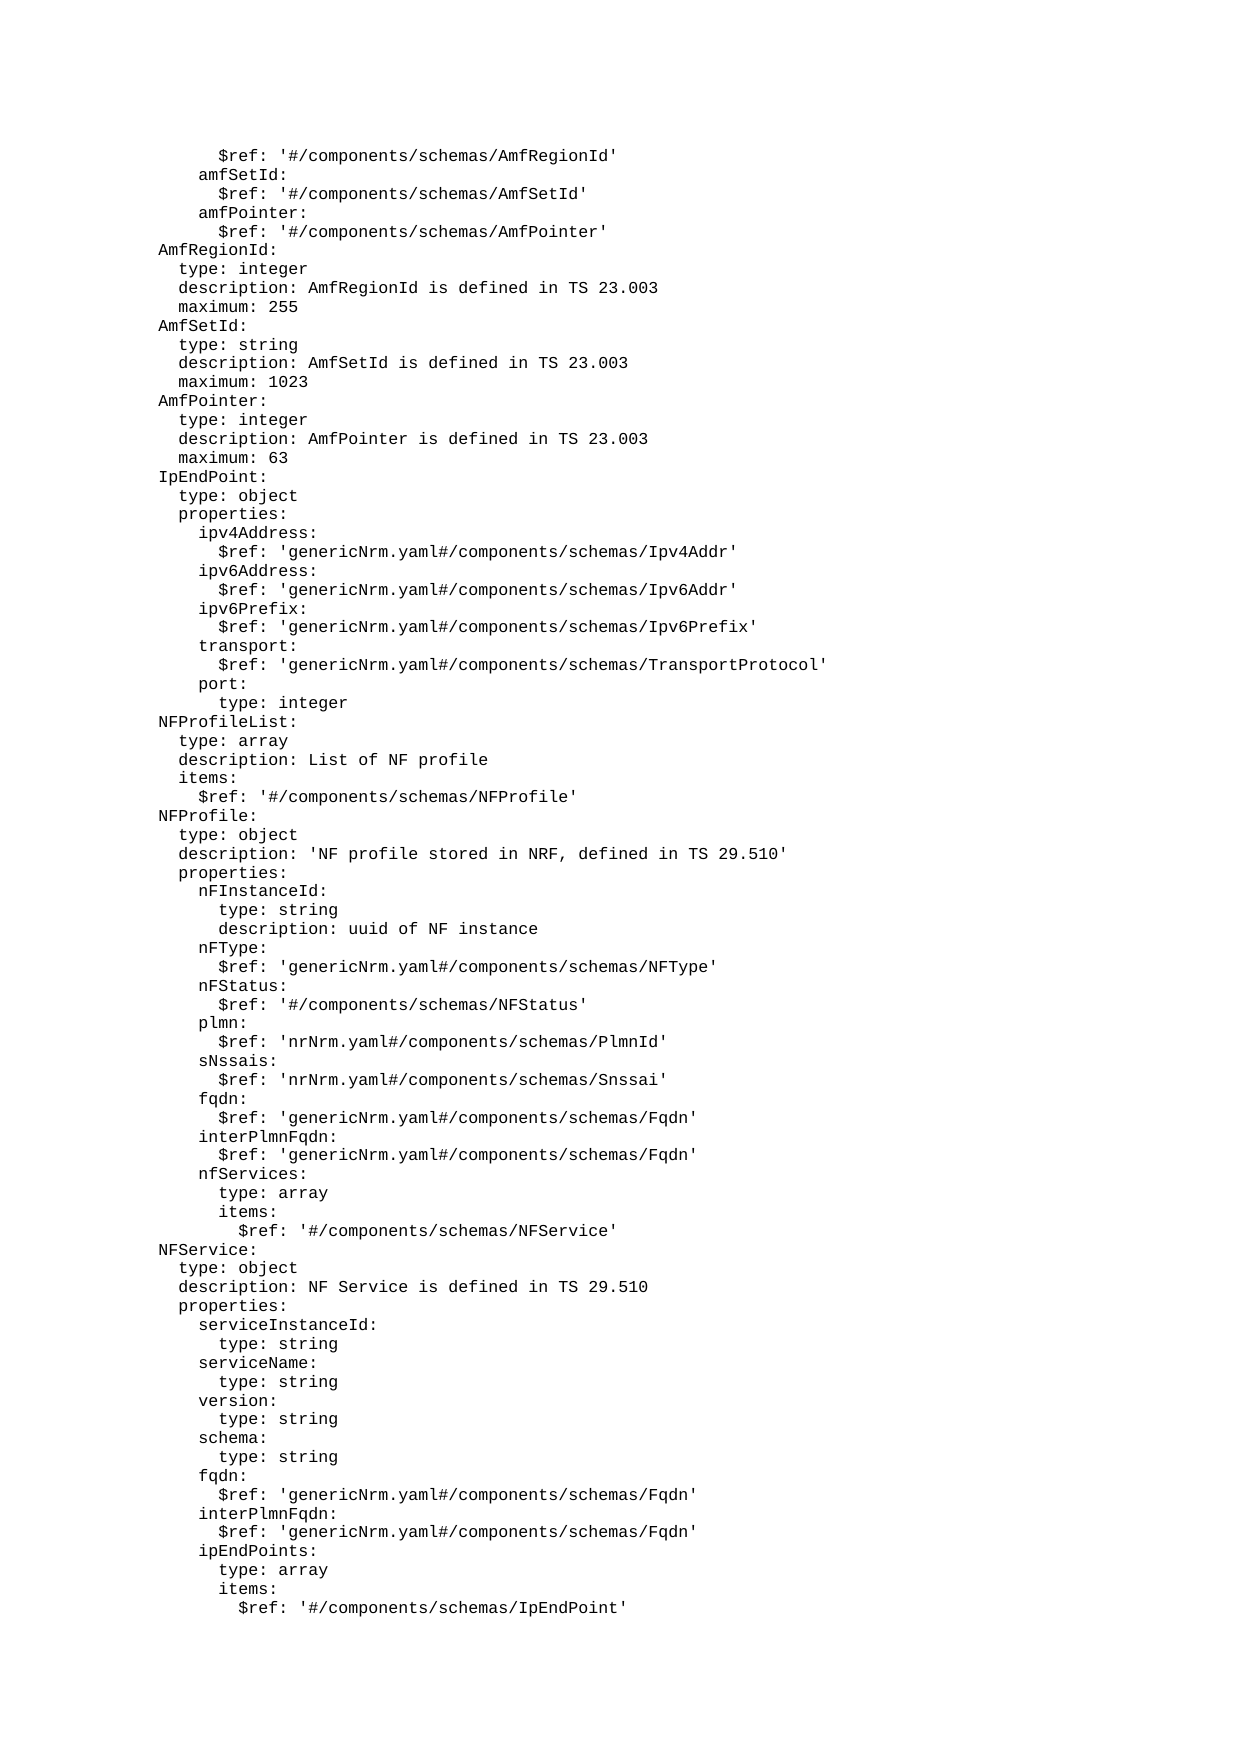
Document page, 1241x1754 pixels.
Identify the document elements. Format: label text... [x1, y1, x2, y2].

text $ref: '#/components/schemas/AmfPointer' [118, 223, 1122, 242]
text $ref: 'genericNrm.yaml#/components/schemas/TransportProtocol' [118, 657, 1122, 676]
text ipv4Address: [118, 525, 1122, 544]
text $ref: 'genericNrm.yaml#/components/schemas/Fqdn' [118, 1147, 1122, 1166]
text type: string [118, 1336, 1122, 1354]
text type: string [118, 336, 1122, 355]
text type: string [118, 1449, 1122, 1467]
text AmfRegionId: [118, 242, 1122, 261]
text serviceName: [118, 1354, 1122, 1373]
text $ref: 'genericNrm.yaml#/components/schemas/Fqdn' [118, 1486, 1122, 1505]
text schema: [118, 1430, 1122, 1449]
text type: integer [118, 694, 1122, 713]
text description: NF Service is defined in TS 29.510 [118, 1279, 1122, 1298]
text description: 'NF profile stored in NRF, defined in TS 29.510' [118, 845, 1122, 864]
text properties: [118, 864, 1122, 883]
text interPlmnFqdn: [118, 1505, 1122, 1524]
text fqdn: [118, 1090, 1122, 1109]
text $ref: '#/components/schemas/NFStatus' [118, 996, 1122, 1015]
text items: [118, 770, 1122, 789]
text transport: [118, 638, 1122, 657]
text $ref: '#/components/schemas/IpEndPoint' [118, 1599, 1122, 1618]
text type: string [118, 902, 1122, 921]
text properties: [118, 1298, 1122, 1317]
text ipv6Address: [118, 562, 1122, 581]
text sNssais: [118, 1053, 1122, 1072]
text description: List of NF profile [118, 751, 1122, 770]
text plmn: [118, 1015, 1122, 1034]
text type: object [118, 826, 1122, 845]
text description: AmfRegionId is defined in TS 23.003 [118, 280, 1122, 298]
text description: AmfPointer is defined in TS 23.003 [118, 431, 1122, 449]
text interPlmnFqdn: [118, 1128, 1122, 1147]
text $ref: 'genericNrm.yaml#/components/schemas/Ipv6Prefix' [118, 619, 1122, 638]
text $ref: 'genericNrm.yaml#/components/schemas/NFType' [118, 958, 1122, 977]
text version: [118, 1392, 1122, 1411]
text $ref: 'nrNrm.yaml#/components/schemas/Snssai' [118, 1072, 1122, 1090]
text nFInstanceId: [118, 883, 1122, 902]
text description: AmfSetId is defined in TS 23.003 [118, 355, 1122, 374]
text type: object [118, 1260, 1122, 1279]
text $ref: 'genericNrm.yaml#/components/schemas/Ipv6Addr' [118, 581, 1122, 600]
text nFType: [118, 939, 1122, 958]
text IpEndPoint: [118, 468, 1122, 487]
text NFProfileList: [118, 713, 1122, 732]
text type: string [118, 1411, 1122, 1430]
text $ref: 'genericNrm.yaml#/components/schemas/Fqdn' [118, 1524, 1122, 1543]
text port: [118, 676, 1122, 694]
text type: integer [118, 412, 1122, 431]
text $ref: 'genericNrm.yaml#/components/schemas/Ipv4Addr' [118, 544, 1122, 562]
text maximum: 1023 [118, 374, 1122, 393]
text nfServices: [118, 1166, 1122, 1185]
text maximum: 255 [118, 298, 1122, 317]
text $ref: 'nrNrm.yaml#/components/schemas/PlmnId' [118, 1034, 1122, 1053]
text type: array [118, 732, 1122, 751]
text properties: [118, 506, 1122, 525]
text $ref: '#/components/schemas/AmfRegionId' [118, 148, 1122, 167]
text amfSetId: [118, 167, 1122, 185]
text ipEndPoints: [118, 1543, 1122, 1562]
text maximum: 63 [118, 449, 1122, 468]
text fqdn: [118, 1467, 1122, 1486]
text AmfPointer: [118, 393, 1122, 412]
text $ref: '#/components/schemas/NFProfile' [118, 789, 1122, 808]
text nFStatus: [118, 977, 1122, 996]
text ipv6Prefix: [118, 600, 1122, 619]
text type: string [118, 1373, 1122, 1392]
text description: uuid of NF instance [118, 921, 1122, 939]
text type: integer [118, 261, 1122, 280]
text $ref: '#/components/schemas/NFService' [118, 1222, 1122, 1241]
text type: array [118, 1562, 1122, 1581]
text items: [118, 1203, 1122, 1222]
text serviceInstanceId: [118, 1317, 1122, 1336]
text NFProfile: [118, 808, 1122, 826]
text type: array [118, 1185, 1122, 1203]
text $ref: '#/components/schemas/AmfSetId' [118, 185, 1122, 204]
text type: object [118, 487, 1122, 506]
text AmfSetId: [118, 317, 1122, 336]
text NFService: [118, 1241, 1122, 1260]
text $ref: 'genericNrm.yaml#/components/schemas/Fqdn' [118, 1109, 1122, 1128]
text amfPointer: [118, 204, 1122, 223]
text items: [118, 1581, 1122, 1599]
